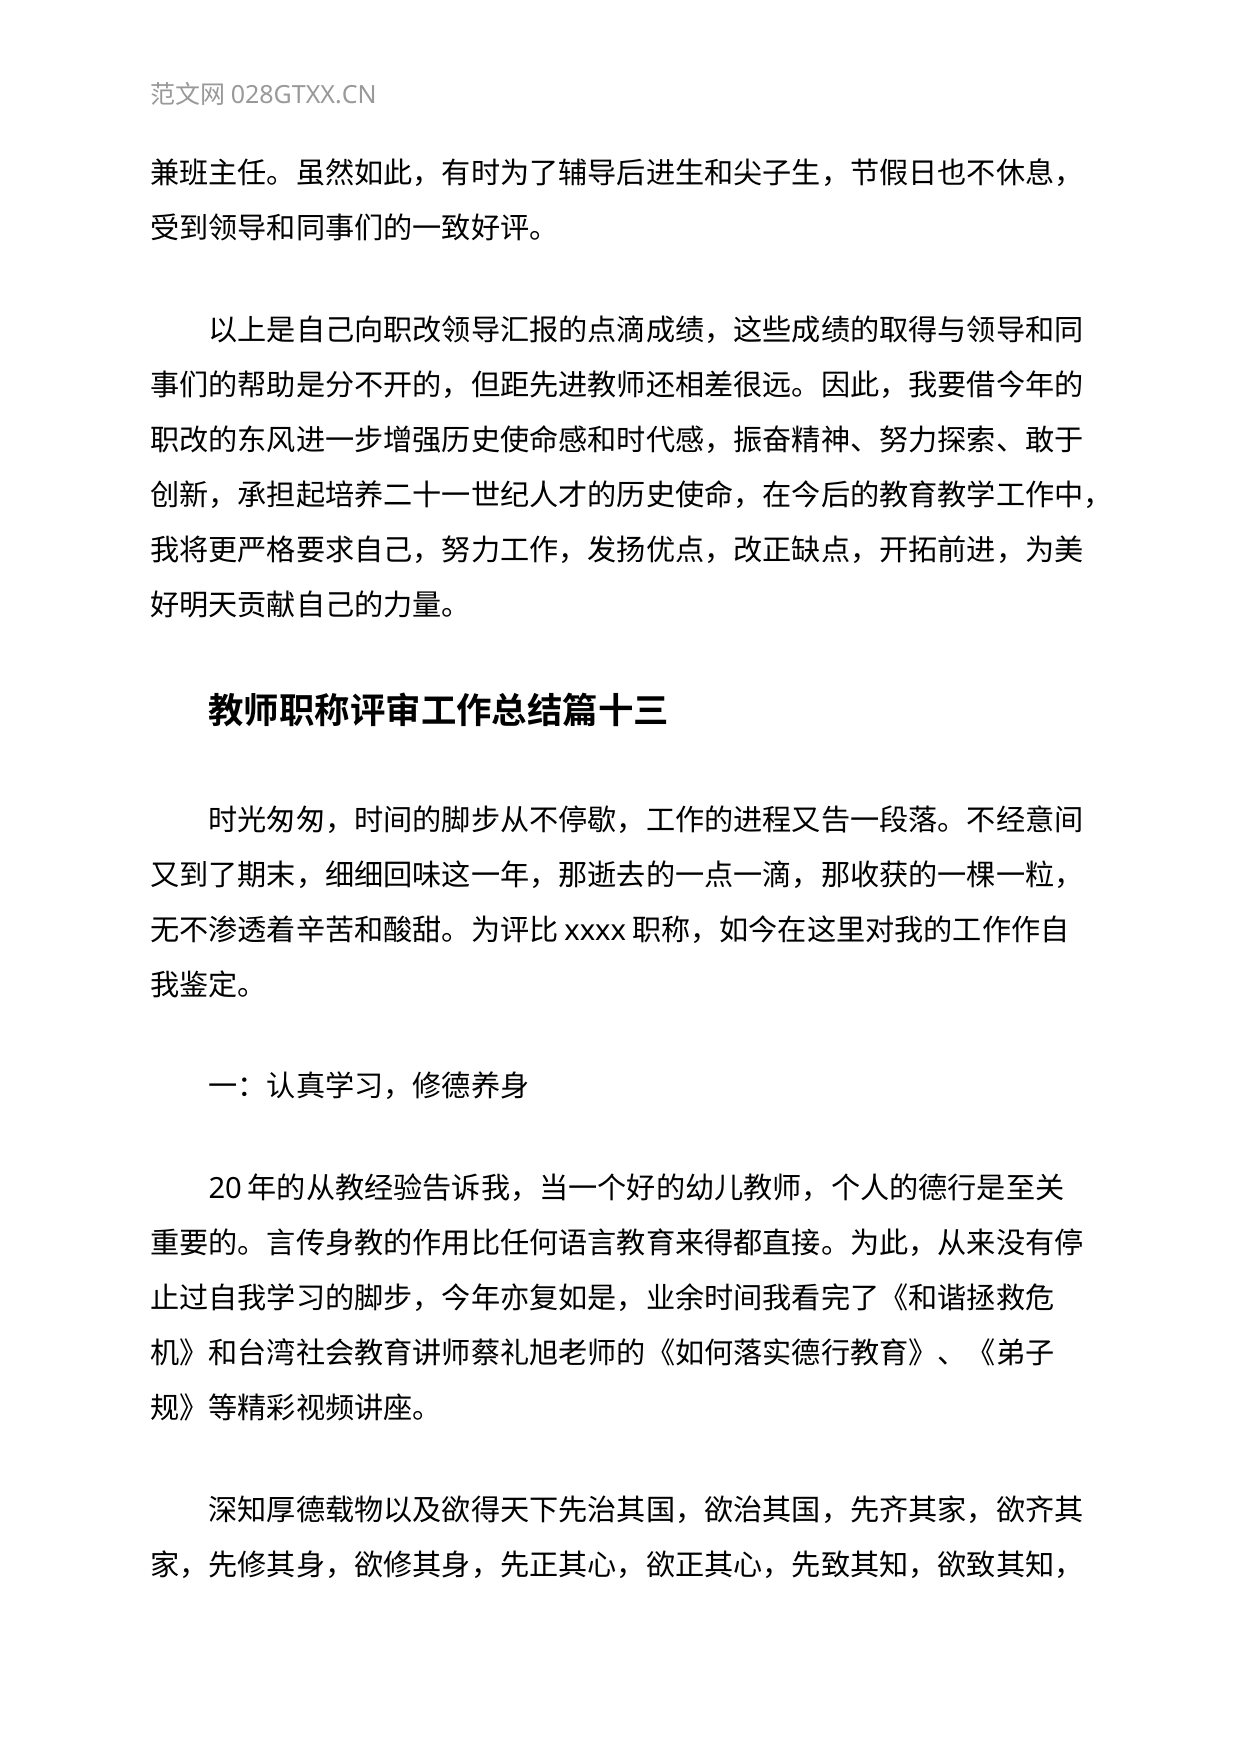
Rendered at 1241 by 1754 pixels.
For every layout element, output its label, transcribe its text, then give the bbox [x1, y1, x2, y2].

text 20年的从教经验告诉我，当一个好的幼儿教师，个人的德行是至关重要的。言传身教的作用比任何语言教育来得都直接。为此，从来没有停止过自我学习的脚步，今年亦复如是，业余时间我看完了《和谐拯救危机》和台湾社会教育讲师蔡礼旭老师的《如何落实德行教育》、《弟子规》等精彩视频讲座。 [150, 1165, 1090, 1427]
text 一：认真学习，修德养身 [150, 1063, 1090, 1105]
text 以上是自己向职改领导汇报的点滴成绩，这些成绩的取得与领导和同事们的帮助是分不开的，但距先进教师还相差很远。因此，我要借今年的职改的东风进一步增强历史使命感和时代感，振奋精神、努力探索、敢于创新，承担起培养二十一世纪人才的历史使命，在今后的教育教学工作中，我将更严格要求自己，努力工作，发扬优点，改正缺点，开拓前进，为美好明天贡献自己的力量。 [150, 307, 1090, 623]
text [150, 1486, 1090, 1583]
text 时光匆匆，时间的脚步从不停歇，工作的进程又告一段落。不经意间又到了期末，细细回味这一年，那逝去的一点一滴，那收获的一棵一粒，无不渗透着辛苦和酸甜。为评比xxxx职称，如今在这里对我的工作作自我鉴定。 [150, 796, 1090, 1003]
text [150, 150, 1090, 247]
text 教师职称评审工作总结篇十三 [150, 683, 1090, 734]
